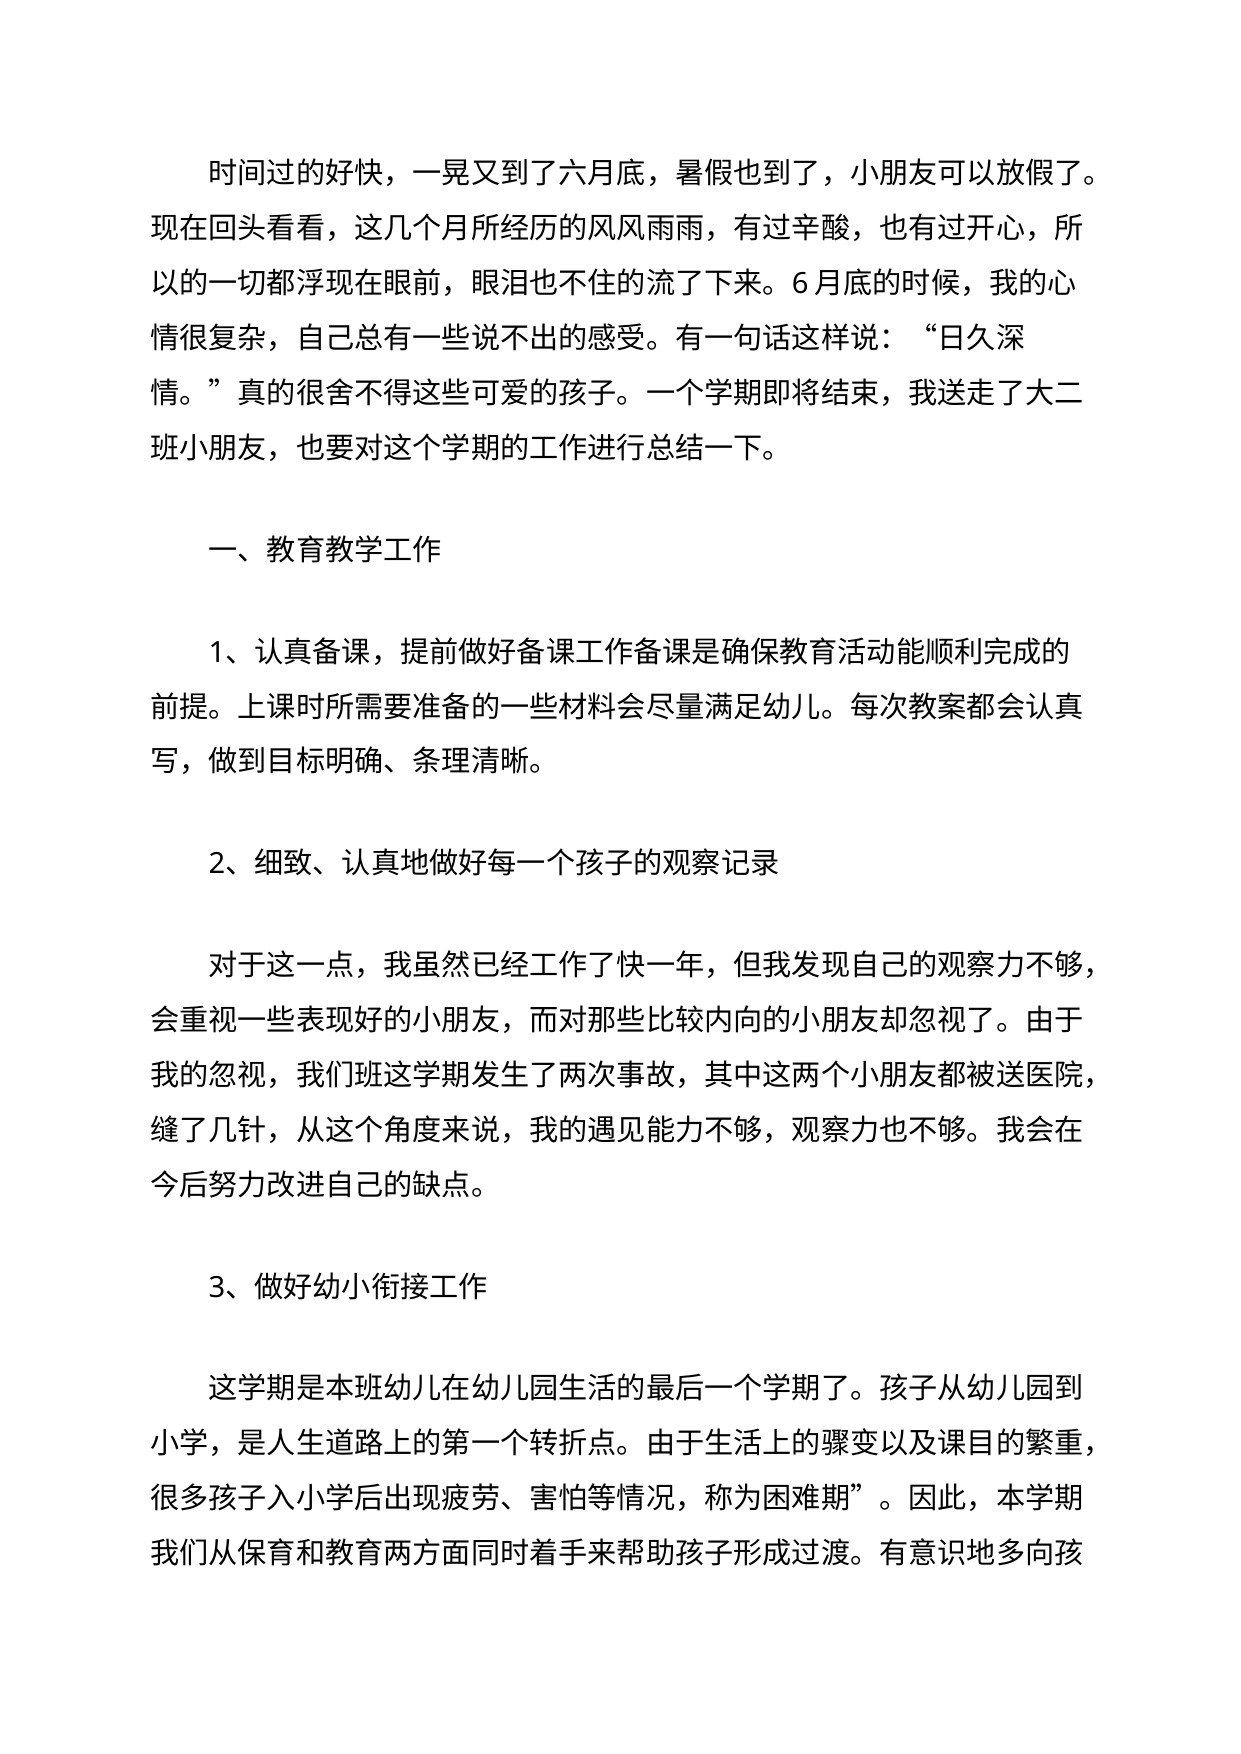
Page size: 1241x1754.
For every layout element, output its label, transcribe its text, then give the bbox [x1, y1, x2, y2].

text 1、认真备课，提前做好备课工作备课是确保教育活动能顺利完成的前提。上课时所需要准备的一些材料会尽量满足幼儿。每次教案都会认真写，做到目标明确、条理清晰。 [150, 628, 1090, 780]
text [150, 1365, 1090, 1572]
text 一、教育教学工作 [150, 526, 1090, 569]
text 3、做好幼小衔接工作 [150, 1263, 1090, 1306]
text 2、细致、认真地做好每一个孩子的观察记录 [150, 840, 1090, 882]
text 时间过的好快，一晃又到了六月底，暑假也到了，小朋友可以放假了。现在回头看看，这几个月所经历的风风雨雨，有过辛酸，也有过开心，所以的一切都浮现在眼前，眼泪也不住的流了下来。6月底的时候，我的心情很复杂，自己总有一些说不出的感受。有一句话这样说：“日久深情。”真的很舍不得这些可爱的孩子。一个学期即将结束，我送走了大二班小朋友，也要对这个学期的工作进行总结一下。 [150, 150, 1090, 467]
text 对于这一点，我虽然已经工作了快一年，但我发现自己的观察力不够，会重视一些表现好的小朋友，而对那些比较内向的小朋友却忽视了。由于我的忽视，我们班这学期发生了两次事故，其中这两个小朋友都被送医院，缝了几针，从这个角度来说，我的遇见能力不够，观察力也不够。我会在今后努力改进自己的缺点。 [150, 942, 1090, 1204]
